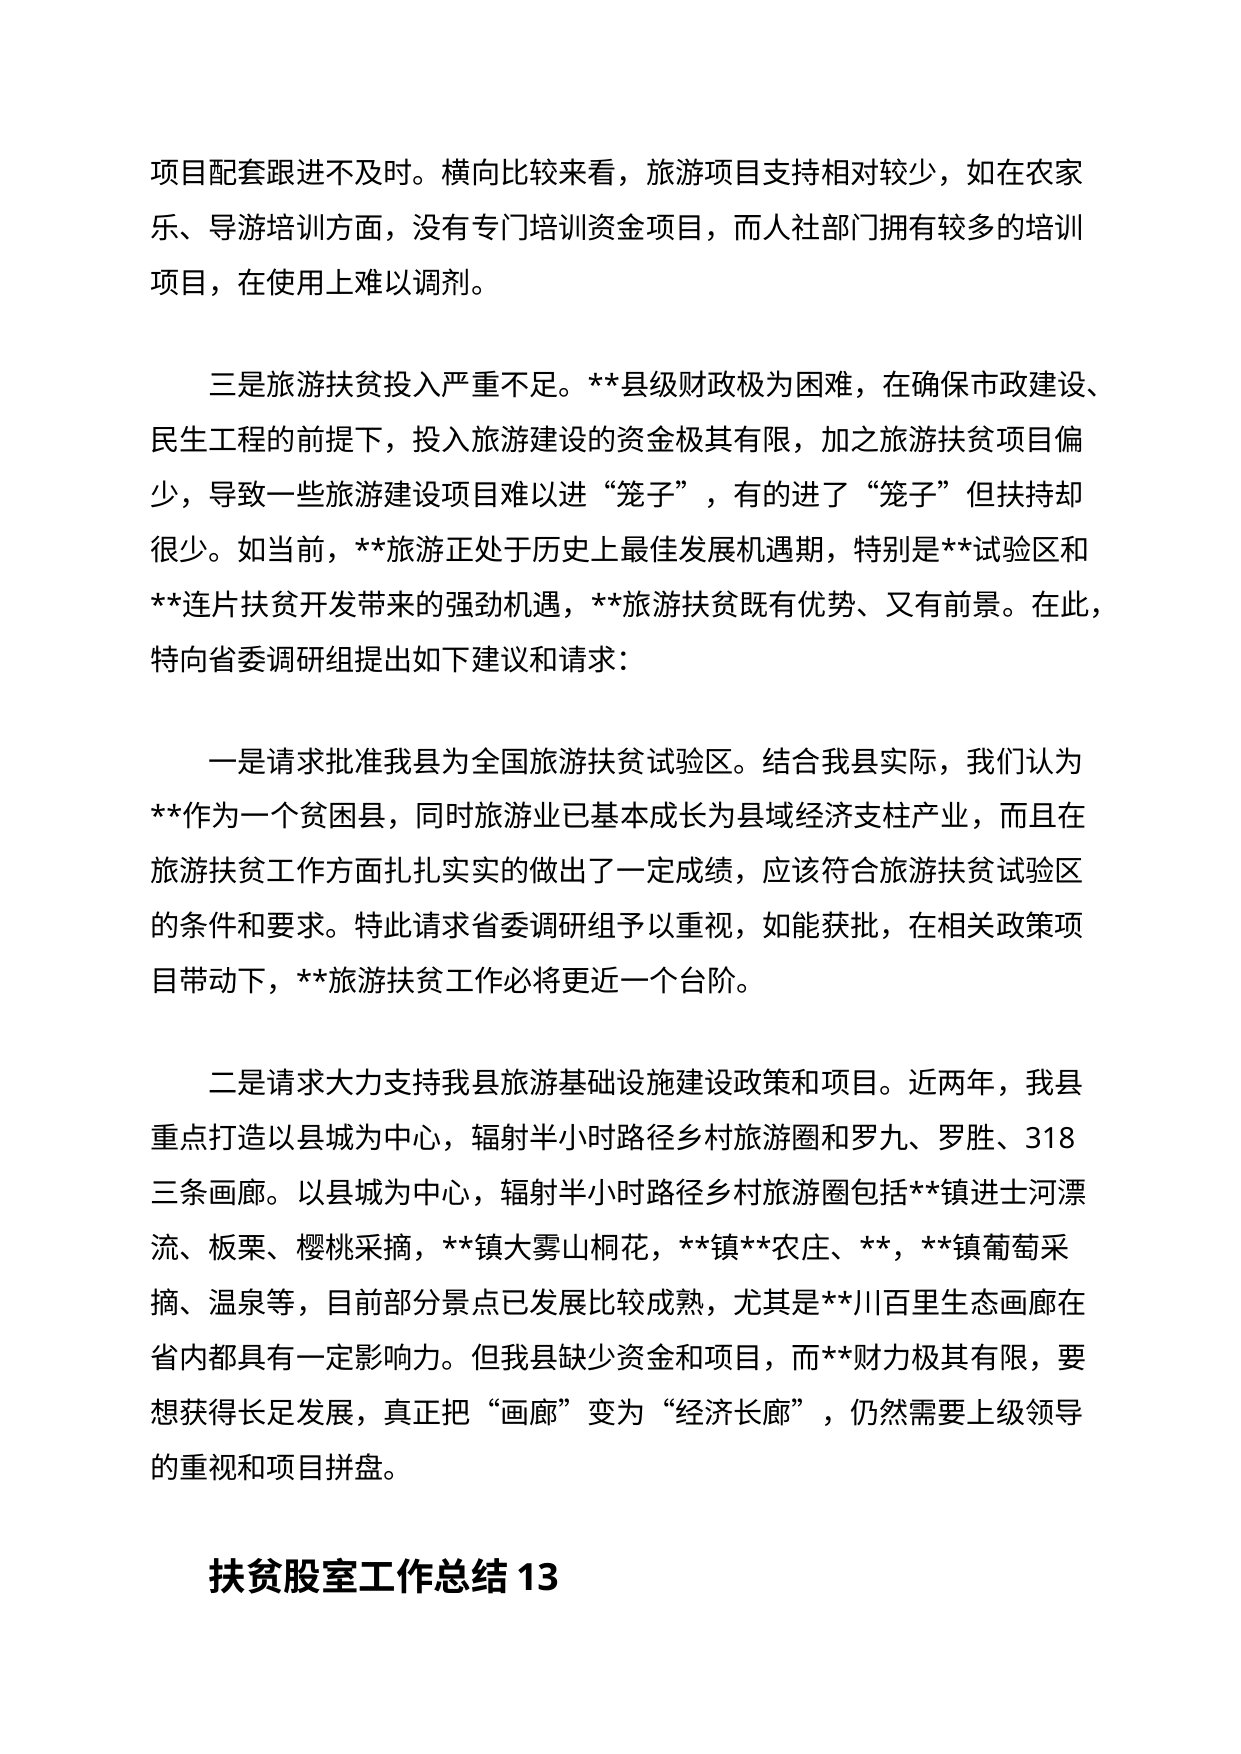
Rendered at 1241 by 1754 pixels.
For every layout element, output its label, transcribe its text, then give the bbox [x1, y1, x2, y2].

text 三是旅游扶贫投入严重不足。**县级财政极为困难，在确保市政建设、民生工程的前提下，投入旅游建设的资金极其有限，加之旅游扶贫项目偏少，导致一些旅游建设项目难以进“笼子”，有的进了“笼子”但扶持却很少。如当前，**旅游正处于历史上最佳发展机遇期，特别是**试验区和**连片扶贫开发带来的强劲机遇，**旅游扶贫既有优势、又有前景。在此，特向省委调研组提出如下建议和请求： [150, 362, 1090, 679]
text 扶贫股室工作总结13 [150, 1546, 1090, 1601]
text 一是请求批准我县为全国旅游扶贫试验区。结合我县实际，我们认为**作为一个贫困县，同时旅游业已基本成长为县域经济支柱产业，而且在旅游扶贫工作方面扎扎实实的做出了一定成绩，应该符合旅游扶贫试验区的条件和要求。特此请求省委调研组予以重视，如能获批，在相关政策项目带动下，**旅游扶贫工作必将更近一个台阶。 [150, 738, 1090, 1000]
text 二是请求大力支持我县旅游基础设施建设政策和项目。近两年，我县重点打造以县城为中心，辐射半小时路径乡村旅游圈和罗九、罗胜、318三条画廊。以县城为中心，辐射半小时路径乡村旅游圈包括**镇进士河漂流、板栗、樱桃采摘，**镇大雾山桐花，**镇**农庄、**，**镇葡萄采摘、温泉等，目前部分景点已发展比较成熟，尤其是**川百里生态画廊在省内都具有一定影响力。但我县缺少资金和项目，而**财力极其有限，要想获得长足发展，真正把“画廊”变为“经济长廊”，仍然需要上级领导的重视和项目拼盘。 [150, 1060, 1090, 1487]
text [150, 150, 1090, 302]
